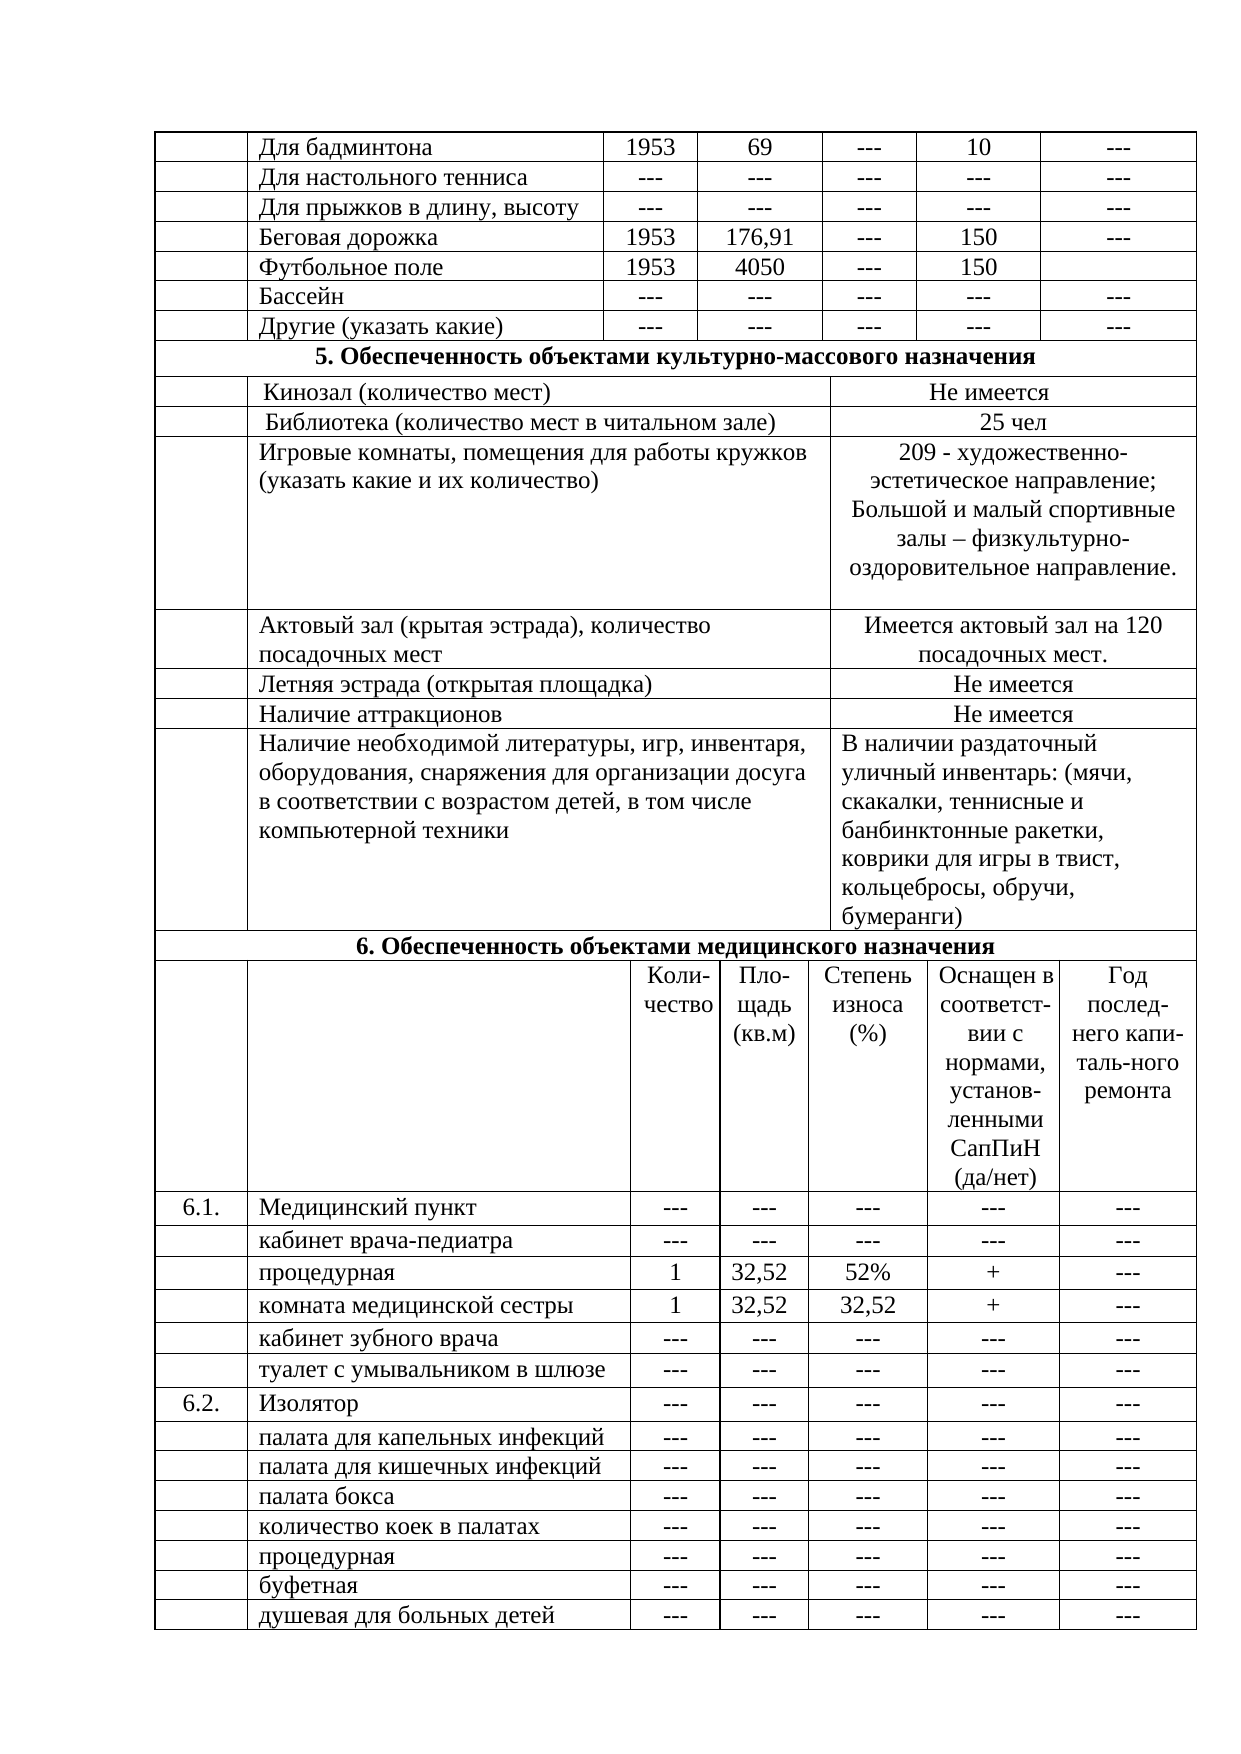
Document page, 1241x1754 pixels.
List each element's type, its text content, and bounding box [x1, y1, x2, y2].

table_cell 6.1. [156, 1192, 247, 1224]
table_cell + [928, 1290, 1059, 1322]
table_cell --- [1060, 1451, 1196, 1480]
table_cell --- [1060, 1257, 1196, 1289]
table_cell Не имеется [831, 669, 1196, 698]
table_cell [156, 437, 247, 609]
table_cell --- [604, 192, 697, 221]
table_cell Не имеется [831, 377, 1196, 406]
table_cell --- [721, 1388, 808, 1421]
table_cell --- [1041, 281, 1196, 310]
table_cell --- [1060, 1290, 1196, 1322]
table_cell --- [928, 1226, 1059, 1256]
table_cell 6.2. [156, 1388, 247, 1421]
table_cell --- [721, 1600, 808, 1629]
table_cell --- [1060, 1226, 1196, 1256]
table_cell 32,52 [809, 1290, 927, 1322]
table_cell Библиотека (количество мест в читальном зале) [248, 407, 830, 436]
table_cell [156, 699, 247, 727]
table_cell 4050 [698, 252, 822, 280]
table_cell [156, 1354, 247, 1387]
table_cell --- [917, 192, 1040, 221]
table_cell --- [809, 1600, 927, 1629]
table_cell --- [1060, 1511, 1196, 1540]
table_cell --- [823, 222, 916, 251]
table_cell [156, 311, 247, 340]
table_cell --- [631, 1226, 719, 1256]
table_cell --- [604, 162, 697, 191]
table_cell 176,91 [698, 222, 822, 251]
table_cell --- [823, 162, 916, 191]
table_cell --- [631, 1511, 719, 1540]
table_cell --- [823, 311, 916, 340]
table_cell Беговая дорожка [248, 222, 603, 251]
table_cell Пло-щадь (кв.м) [721, 961, 808, 1191]
table_cell --- [604, 311, 697, 340]
table_cell 69 [698, 133, 822, 161]
table_cell --- [721, 1481, 808, 1510]
table_cell 1 [631, 1257, 719, 1289]
table_cell душевая для больных детей [248, 1600, 630, 1629]
table_cell --- [631, 1541, 719, 1569]
table_cell --- [1041, 162, 1196, 191]
table_cell --- [1060, 1354, 1196, 1387]
table_cell --- [721, 1511, 808, 1540]
table_cell --- [631, 1323, 719, 1353]
table_cell --- [809, 1388, 927, 1421]
table_cell --- [809, 1481, 927, 1510]
table_cell 1953 [604, 222, 697, 251]
table_cell --- [928, 1541, 1059, 1569]
table_cell Бассейн [248, 281, 603, 310]
table_cell 150 [917, 222, 1040, 251]
table_cell --- [698, 281, 822, 310]
table_cell Оснащен в соответст-вии с нормами, установ-ленными СапПиН (да/нет) [928, 961, 1059, 1191]
table_cell --- [809, 1354, 927, 1387]
table_cell Коли-чество [631, 961, 719, 1191]
table_cell [156, 1541, 247, 1569]
table_cell 32,52 [721, 1257, 808, 1289]
table_cell Медицинский пункт [248, 1192, 630, 1224]
table_cell --- [631, 1388, 719, 1421]
table_cell --- [1060, 1323, 1196, 1353]
table_cell --- [809, 1192, 927, 1224]
table_cell [156, 1571, 247, 1599]
table_cell процедурная [248, 1541, 630, 1569]
table_cell 6. Обеспеченность объектами медицинского назначения [156, 931, 1196, 959]
table_cell --- [823, 133, 916, 161]
table_cell В наличии раздаточный уличный инвентарь: (мячи, скакалки, теннисные и банбинктонные ракетки, коврики для игры в твист, кольцебросы, обручи, бумеранги) [831, 729, 1196, 930]
table_cell Для бадминтона [248, 133, 603, 161]
table_cell --- [823, 252, 916, 280]
table_cell туалет с умывальником в шлюзе [248, 1354, 630, 1387]
table_cell --- [809, 1511, 927, 1540]
table_cell --- [1060, 1422, 1196, 1450]
table_cell Игровые комнаты, помещения для работы кружков (указать какие и их количество) [248, 437, 830, 609]
table_cell Летняя эстрада (открытая площадка) [248, 669, 830, 698]
table_cell --- [721, 1192, 808, 1224]
table_cell Год послед-него капи-таль-ного ремонта [1060, 961, 1196, 1191]
table_cell [1041, 252, 1196, 280]
table_cell --- [928, 1192, 1059, 1224]
table_cell [156, 1422, 247, 1450]
table_cell [156, 407, 247, 436]
table_cell --- [928, 1571, 1059, 1599]
table_cell --- [928, 1600, 1059, 1629]
table_cell [156, 1481, 247, 1510]
table_cell --- [1060, 1388, 1196, 1421]
table_cell [156, 610, 247, 668]
table_cell 1 [631, 1290, 719, 1322]
table_cell Актовый зал (крытая эстрада), количество посадочных мест [248, 610, 830, 668]
table_cell --- [631, 1600, 719, 1629]
table_cell --- [917, 162, 1040, 191]
table_cell --- [928, 1354, 1059, 1387]
table_cell комната медицинской сестры [248, 1290, 630, 1322]
table_cell Степень износа (%) [809, 961, 927, 1191]
table_cell --- [823, 281, 916, 310]
table_cell --- [809, 1571, 927, 1599]
table_cell 52% [809, 1257, 927, 1289]
table_cell --- [1060, 1600, 1196, 1629]
table_cell --- [928, 1323, 1059, 1353]
table_cell Для настольного тенниса [248, 162, 603, 191]
table_cell --- [1060, 1192, 1196, 1224]
table_cell [248, 961, 630, 1191]
table_cell --- [721, 1571, 808, 1599]
table_cell 209 - художественно-эстетическое направление; Большой и малый спортивные залы – физкультурно-оздоровительное направление. [831, 437, 1196, 609]
table_cell палата для кишечных инфекций [248, 1451, 630, 1480]
table_cell --- [809, 1226, 927, 1256]
table_cell [156, 729, 247, 930]
table_cell --- [721, 1541, 808, 1569]
table_cell 150 [917, 252, 1040, 280]
table_cell [156, 192, 247, 221]
table_cell + [928, 1257, 1059, 1289]
table_cell --- [631, 1192, 719, 1224]
table_cell [156, 222, 247, 251]
table_cell [156, 162, 247, 191]
table_cell --- [809, 1422, 927, 1450]
table_cell --- [823, 192, 916, 221]
table_cell --- [809, 1541, 927, 1569]
table_cell --- [721, 1422, 808, 1450]
table_cell --- [604, 281, 697, 310]
table_cell [156, 281, 247, 310]
table_cell Другие (указать какие) [248, 311, 603, 340]
table_cell процедурная [248, 1257, 630, 1289]
table_cell [156, 669, 247, 698]
table_cell --- [928, 1511, 1059, 1540]
table_cell --- [928, 1481, 1059, 1510]
table_cell --- [1041, 311, 1196, 340]
table_cell буфетная [248, 1571, 630, 1599]
table_cell --- [721, 1451, 808, 1480]
table_cell [156, 252, 247, 280]
table_cell --- [721, 1354, 808, 1387]
table_cell количество коек в палатах [248, 1511, 630, 1540]
table_cell [156, 1451, 247, 1480]
table_cell [156, 1511, 247, 1540]
table_cell [156, 133, 247, 161]
table_cell --- [1041, 222, 1196, 251]
table_cell [156, 377, 247, 406]
table_cell Футбольное поле [248, 252, 603, 280]
table_cell кабинет зубного врача [248, 1323, 630, 1353]
table_cell [156, 1226, 247, 1256]
table_cell [156, 1600, 247, 1629]
table_cell 25 чел [831, 407, 1196, 436]
table_cell [156, 1257, 247, 1289]
table_cell --- [1060, 1571, 1196, 1599]
table_cell [156, 1290, 247, 1322]
table_cell Кинозал (количество мест) [248, 377, 830, 406]
table_cell --- [698, 162, 822, 191]
table_cell --- [1060, 1481, 1196, 1510]
table_cell --- [1041, 133, 1196, 161]
table_cell --- [917, 281, 1040, 310]
table_cell Изолятор [248, 1388, 630, 1421]
table_cell --- [631, 1481, 719, 1510]
table_cell [156, 1323, 247, 1353]
table_cell 1953 [604, 133, 697, 161]
table_cell --- [809, 1451, 927, 1480]
table_cell --- [721, 1226, 808, 1256]
table_cell Наличие необходимой литературы, игр, инвентаря, оборудования, снаряжения для организации досуга в соответствии с возрастом детей, в том числе компьютерной техники [248, 729, 830, 930]
table_cell 1953 [604, 252, 697, 280]
table_cell --- [1041, 192, 1196, 221]
table_cell 32,52 [721, 1290, 808, 1322]
table_cell --- [631, 1451, 719, 1480]
table_cell --- [1060, 1541, 1196, 1569]
table_cell --- [928, 1451, 1059, 1480]
table_cell --- [721, 1323, 808, 1353]
table_cell [156, 961, 247, 1191]
table_cell --- [928, 1388, 1059, 1421]
table_cell Имеется актовый зал на 120 посадочных мест. [831, 610, 1196, 668]
table_cell --- [698, 192, 822, 221]
table_cell кабинет врача-педиатра [248, 1226, 630, 1256]
table_cell Наличие аттракционов [248, 699, 830, 727]
table_cell --- [631, 1354, 719, 1387]
table_cell --- [928, 1422, 1059, 1450]
table_cell палата для капельных инфекций [248, 1422, 630, 1450]
table_cell --- [809, 1323, 927, 1353]
table_cell --- [631, 1571, 719, 1599]
table_cell Не имеется [831, 699, 1196, 727]
table_cell 10 [917, 133, 1040, 161]
table_cell --- [698, 311, 822, 340]
table_cell 5. Обеспеченность объектами культурно-массового назначения [156, 341, 1196, 376]
table_cell --- [917, 311, 1040, 340]
table_cell палата бокса [248, 1481, 630, 1510]
table_cell Для прыжков в длину, высоту [248, 192, 603, 221]
table_cell --- [631, 1422, 719, 1450]
